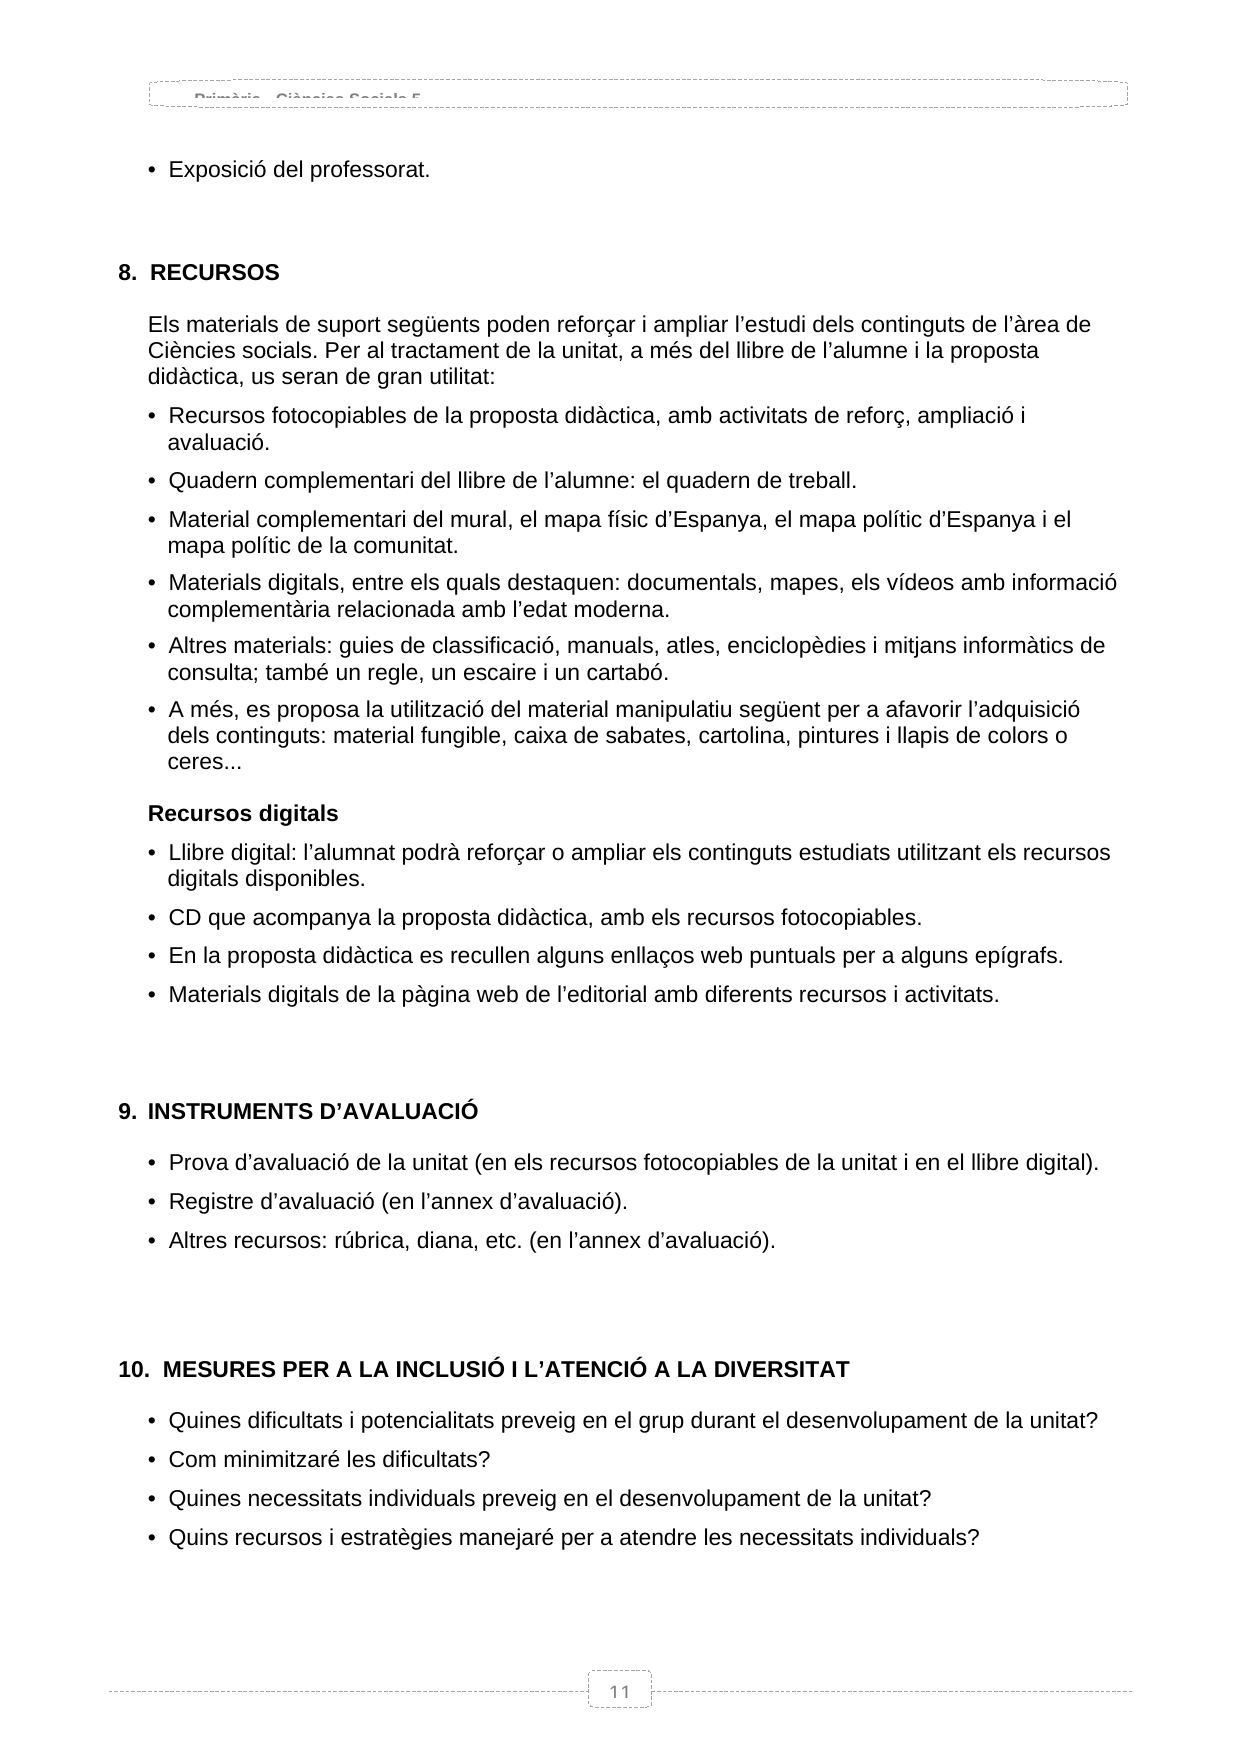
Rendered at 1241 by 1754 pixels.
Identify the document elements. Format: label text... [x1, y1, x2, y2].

text • Exposició del professorat. [148, 156, 1122, 183]
text • Prova d’avaluació de la unitat (en els recursos fotocopiables de la unitat i en el llibre digital). [148, 1149, 1122, 1176]
text Recursos digitals [148, 799, 1122, 826]
text Els materials de suport següents poden reforçar i ampliar l’estudi dels continguts de l’àrea de Ciències socials. Per al tractament de la unitat, a més del llibre de l’alumne i la proposta didàctica, us seran de gran utilitat: [148, 311, 1122, 389]
text • A més, es proposa la utilització del material manipulatiu següent per a afavorir l’adquisició dels continguts: material fungible, caixa de sabates, cartolina, pintures i llapis de colors o ceres... [148, 696, 1122, 774]
text • Recursos fotocopiables de la proposta didàctica, amb activitats de reforç, ampliació i avaluació. [148, 402, 1122, 455]
text • Quines necessitats individuals preveig en el desenvolupament de la unitat? [148, 1485, 1122, 1511]
text • Altres materials: guies de classificació, manuals, atles, enciclopèdies i mitjans informàtics de consulta; també un regle, un escaire i un cartabó. [148, 632, 1122, 685]
text • Registre d’avaluació (en l’annex d’avaluació). [148, 1188, 1122, 1214]
text • Altres recursos: rúbrica, diana, etc. (en l’annex d’avaluació). [148, 1227, 1122, 1253]
text • Quadern complementari del llibre de l’alumne: el quadern de treball. [148, 467, 1122, 494]
text • Materials digitals de la pàgina web de l’editorial amb diferents recursos i activitats. [148, 981, 1122, 1008]
text • Quins recursos i estratègies manejaré per a atendre les necessitats individuals? [148, 1524, 1122, 1550]
text • Com minimitzaré les dificultats? [148, 1446, 1122, 1473]
text • Materials digitals, entre els quals destaquen: documentals, mapes, els vídeos amb informació complementària relacionada amb l’edat moderna. [148, 569, 1122, 622]
text • Material complementari del mural, el mapa físic d’Espanya, el mapa polític d’Espanya i el mapa polític de la comunitat. [148, 506, 1122, 559]
subtitle 9. INSTRUMENTS D’AVALUACIÓ [118, 1098, 1122, 1124]
text • CD que acompanya la proposta didàctica, amb els recursos fotocopiables. [148, 904, 1122, 930]
subtitle 8. RECURSOS [118, 259, 1122, 286]
subtitle 10. MESURES PER A LA INCLUSIÓ I L’ATENCIÓ A LA DIVERSITAT [118, 1356, 1122, 1382]
text • Quines dificultats i potencialitats preveig en el grup durant el desenvolupament de la unitat? [148, 1407, 1122, 1434]
text • En la proposta didàctica es recullen alguns enllaços web puntuals per a alguns epígrafs. [148, 942, 1122, 969]
text • Llibre digital: l’alumnat podrà reforçar o ampliar els continguts estudiats utilitzant els recursos digitals disponibles. [148, 838, 1122, 891]
